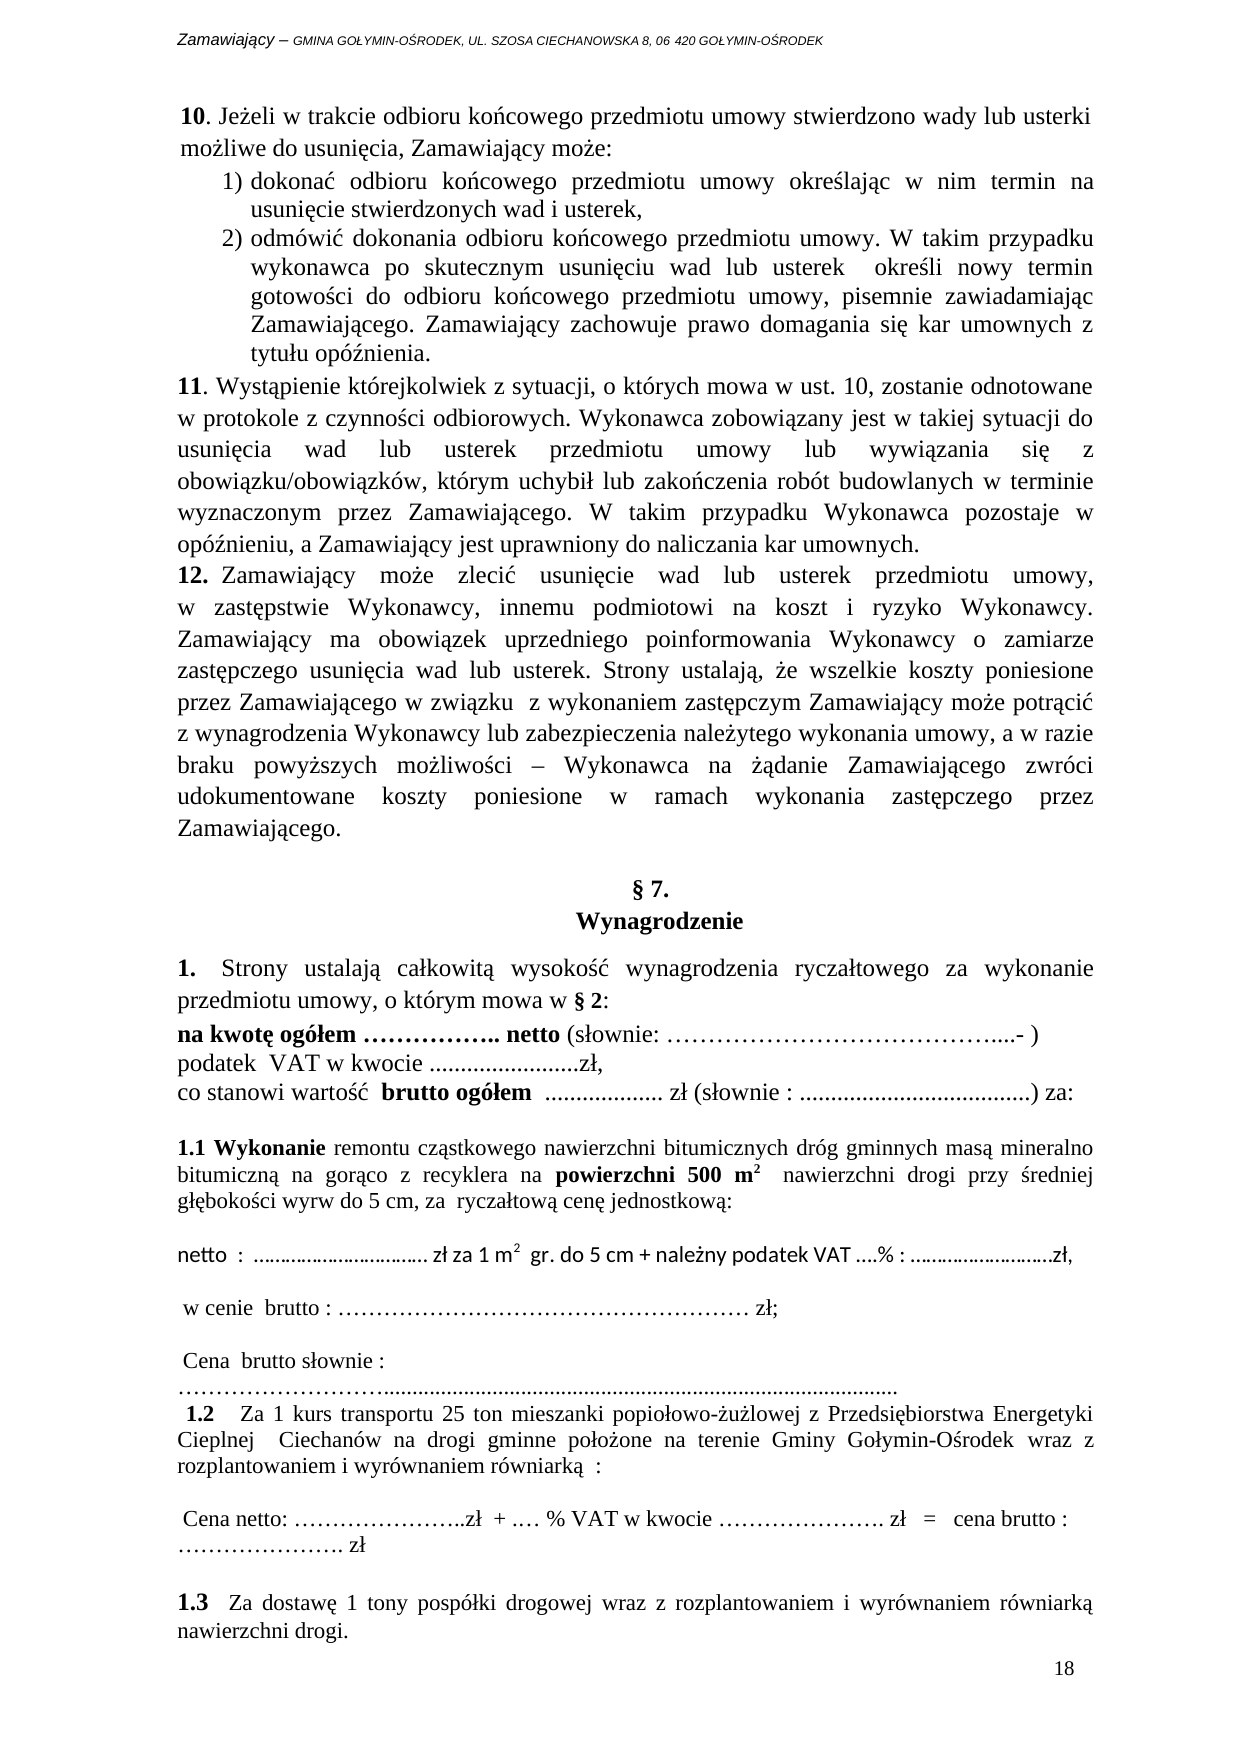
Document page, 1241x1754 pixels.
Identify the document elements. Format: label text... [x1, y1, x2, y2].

text 1.2 Za 1 kurs transportu 25 ton mieszanki popiołowo-żużlowej z Przedsiębiorstwa Energetyki Cieplnej Ciechanów na drogi gminne położone na terenie Gminy Gołymin-Ośrodek wraz z rozplantowaniem i wyrównaniem równiarką : [177, 1400, 1094, 1479]
text podatek VAT w kwocie ........................zł, [177, 1048, 1094, 1077]
list Strony ustalają całkowitą wysokość wynagrodzenia ryczałtowego za wykonanie przedmiotu umowy, o którym mowa w § 2: [177, 953, 1094, 1013]
text co stanowi wartość brutto ogółem ................... zł (słownie : .....................................) za: [177, 1077, 1094, 1106]
text netto : …………………………… zł za 1 m2 gr. do 5 cm + należny podatek VAT ….% : ………………………zł, [177, 1240, 1094, 1268]
text 10. Jeżeli w trakcie odbioru końcowego przedmiotu umowy stwierdzono wady lub usterki możliwe do usunięcia, Zamawiający może: [180, 101, 1092, 162]
text 11. Wystąpienie którejkolwiek z sytuacji, o których mowa w ust. 10, zostanie odnotowane w protokole z czynności odbiorowych. Wykonawca zobowiązany jest w takiej sytuacji do usunięcia wad lub usterek przedmiotu umowy lub wywiązania się z obowiązku/obowiązków, którym uchybił lub zakończenia robót budowlanych w terminie wyznaczonym przez Zamawiającego. W takim przypadku Wykonawca pozostaje w opóźnieniu, a Zamawiający jest uprawniony do naliczania kar umownych. [177, 371, 1094, 558]
text w cenie brutto : ……………………………………………… zł; [177, 1294, 1094, 1321]
text Wynagrodzenie [575, 908, 1094, 935]
text 1.3 Za dostawę 1 tony pospółki drogowej wraz z rozplantowaniem i wyrównaniem równiarką nawierzchni drogi. [177, 1587, 1094, 1644]
list Zamawiający może zlecić usunięcie wad lub usterek przedmiotu umowy, w zastępstwie Wykonawcy, innemu podmiotowi na koszt i ryzyko Wykonawcy. Zamawiający ma obowiązek uprzedniego poinformowania Wykonawcy o zamiarze zastępczego usunięcia wad lub usterek. Strony ustalają, że wszelkie koszty poniesione przez Zamawiającego w związku z wykonaniem zastępczym Zamawiający może potrącić z wynagrodzenia Wykonawcy lub zabezpieczenia należytego wykonania umowy, a w razie braku powyższych możliwości – Wykonawca na żądanie Zamawiającego zwróci udokumentowane koszty poniesione w ramach wykonania zastępczego przez Zamawiającego. [177, 561, 1094, 842]
list dokonać odbioru końcowego przedmiotu umowy określając w nim termin na usunięcie stwierdzonych wad i usterek, [222, 166, 1094, 223]
text Cena netto: …………………..zł + .… % VAT w kwocie …………………. zł = cena brutto : …………………. zł [177, 1505, 1094, 1558]
text Cena brutto słownie : ……………………….......................................................................................... [177, 1347, 1094, 1400]
text na kwotę ogółem …………….. netto (słownie: …………………………………....- ) [177, 1019, 1092, 1048]
text 1.1 Wykonanie remontu cząstkowego nawierzchni bitumicznych dróg gminnych masą mineralno bitumiczną na gorąco z recyklera na powierzchni 500 m2 nawierzchni drogi przy średniej głębokości wyrw do 5 cm, za ryczałtową cenę jednostkową: [177, 1134, 1094, 1213]
list odmówić dokonania odbioru końcowego przedmiotu umowy. W takim przypadku wykonawca po skutecznym usunięciu wad lub usterek określi nowy termin gotowości do odbioru końcowego przedmiotu umowy, pisemnie zawiadamiając Zamawiającego. Zamawiający zachowuje prawo domagania się kar umownych z tytułu opóźnienia. [222, 223, 1094, 367]
text § 7. [632, 876, 1094, 903]
